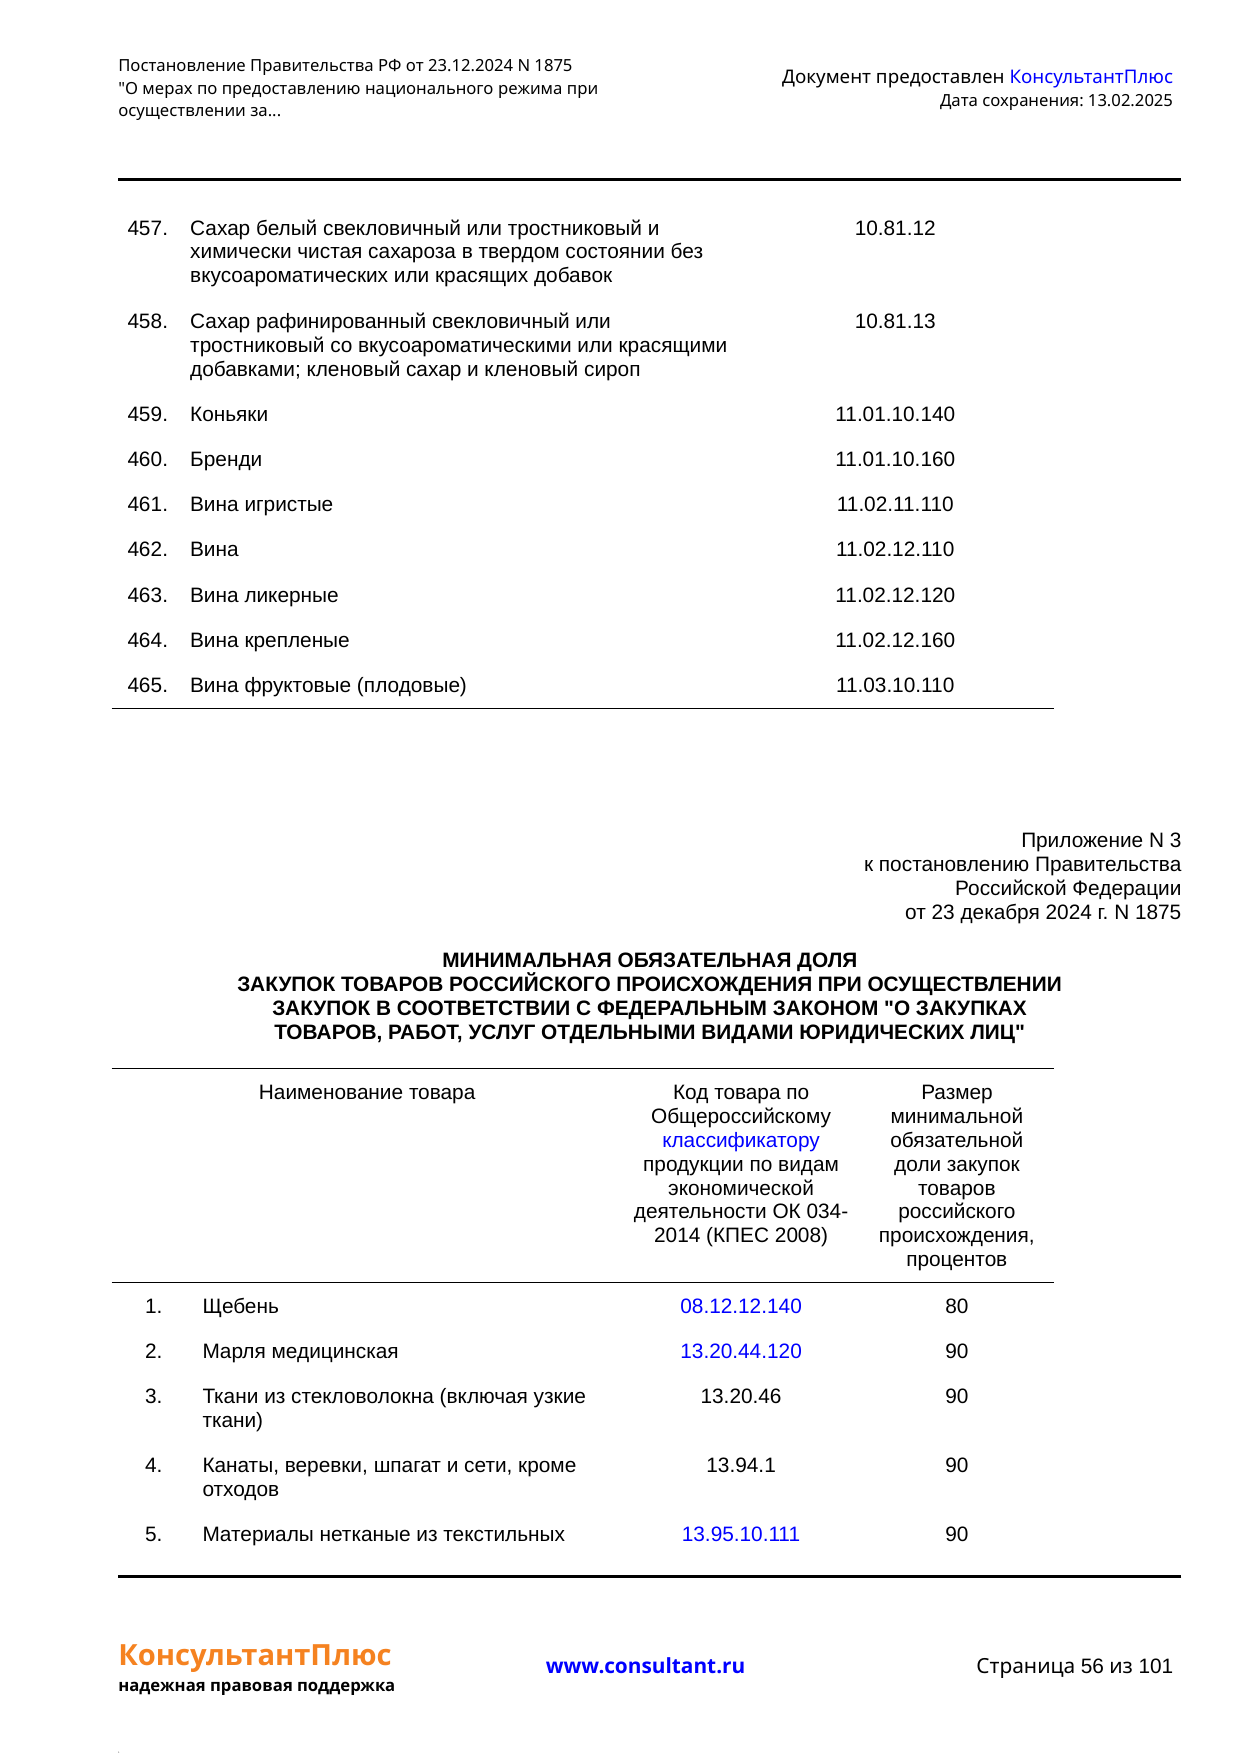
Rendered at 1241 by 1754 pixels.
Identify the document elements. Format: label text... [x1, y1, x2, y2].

title МИНИМАЛЬНАЯ ОБЯЗАТЕЛЬНАЯ ДОЛЯ [118, 948, 1181, 972]
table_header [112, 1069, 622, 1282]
text к постановлению Правительства [118, 852, 1181, 876]
text Российской Федерации [118, 876, 1181, 900]
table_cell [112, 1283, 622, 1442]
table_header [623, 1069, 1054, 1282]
text Приложение N 3 [118, 828, 1181, 852]
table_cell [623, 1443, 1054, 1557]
text от 23 декабря 2024 г. N 1875 [118, 900, 1181, 924]
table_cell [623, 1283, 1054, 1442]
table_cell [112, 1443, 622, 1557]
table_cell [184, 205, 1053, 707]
title ЗАКУПОК В СООТВЕТСТВИИ С ФЕДЕРАЛЬНЫМ ЗАКОНОМ "О ЗАКУПКАХ [118, 996, 1181, 1020]
title ЗАКУПОК ТОВАРОВ РОССИЙСКОГО ПРОИСХОЖДЕНИЯ ПРИ ОСУЩЕСТВЛЕНИИ [118, 972, 1181, 996]
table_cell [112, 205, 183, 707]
title ТОВАРОВ, РАБОТ, УСЛУГ ОТДЕЛЬНЫМИ ВИДАМИ ЮРИДИЧЕСКИХ ЛИЦ" [118, 1020, 1181, 1044]
